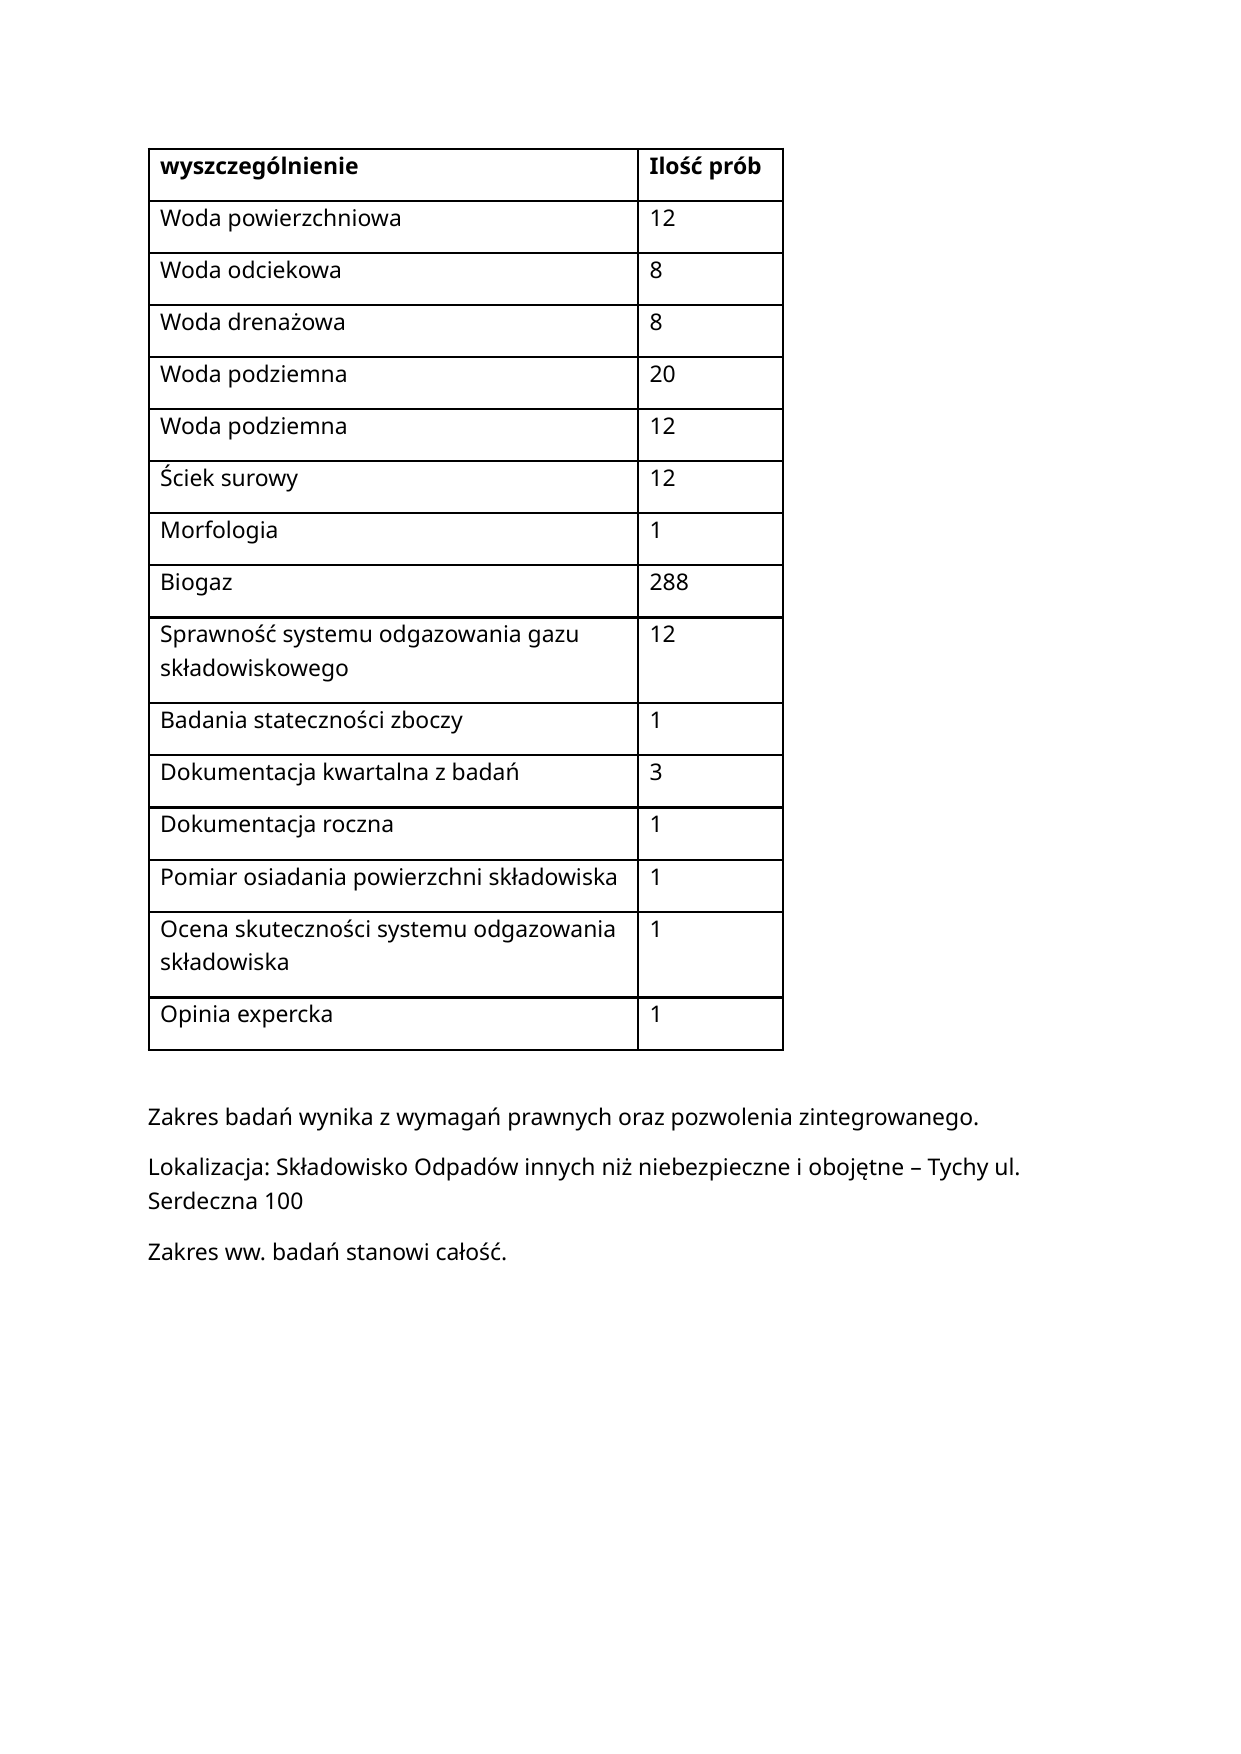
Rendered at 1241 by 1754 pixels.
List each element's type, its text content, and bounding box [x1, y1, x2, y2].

table_cell Woda podziemna [150, 410, 637, 460]
table_cell 8 [639, 306, 782, 356]
table_cell 1 [639, 913, 782, 996]
table_header wyszczególnienie [150, 150, 637, 200]
table_cell Biogaz [150, 566, 637, 616]
table_cell Woda drenażowa [150, 306, 637, 356]
table_cell 288 [639, 566, 782, 616]
table_cell 12 [639, 410, 782, 460]
table_cell 3 [639, 756, 782, 806]
table_cell Badania stateczności zboczy [150, 704, 637, 754]
table_cell Ocena skuteczności systemu odgazowania składowiska [150, 913, 637, 996]
table_cell Pomiar osiadania powierzchni składowiska [150, 861, 637, 911]
table_cell 1 [639, 861, 782, 911]
text Zakres badań wynika z wymagań prawnych oraz pozwolenia zintegrowanego. [148, 1101, 1093, 1132]
table_cell Woda powierzchniowa [150, 202, 637, 252]
table_cell 12 [639, 462, 782, 512]
table_cell 1 [639, 704, 782, 754]
table_cell 8 [639, 254, 782, 304]
table_cell 20 [639, 358, 782, 408]
table_cell 1 [639, 809, 782, 858]
table_cell Dokumentacja kwartalna z badań [150, 756, 637, 806]
table_cell Woda podziemna [150, 358, 637, 408]
table_header Ilość prób [639, 150, 782, 200]
table_cell 12 [639, 619, 782, 702]
text Lokalizacja: Składowisko Odpadów innych niż niebezpieczne i obojętne – Tychy ul. Serdeczna 100 [148, 1151, 1093, 1216]
table_cell Dokumentacja roczna [150, 809, 637, 858]
table_cell Woda odciekowa [150, 254, 637, 304]
table_cell Sprawność systemu odgazowania gazu składowiskowego [150, 619, 637, 702]
table_cell Morfologia [150, 514, 637, 564]
table_cell Opinia expercka [150, 999, 637, 1048]
table_cell 12 [639, 202, 782, 252]
table_cell 1 [639, 999, 782, 1048]
table_cell Ściek surowy [150, 462, 637, 512]
text Zakres ww. badań stanowi całość. [148, 1236, 1093, 1267]
table_cell 1 [639, 514, 782, 564]
